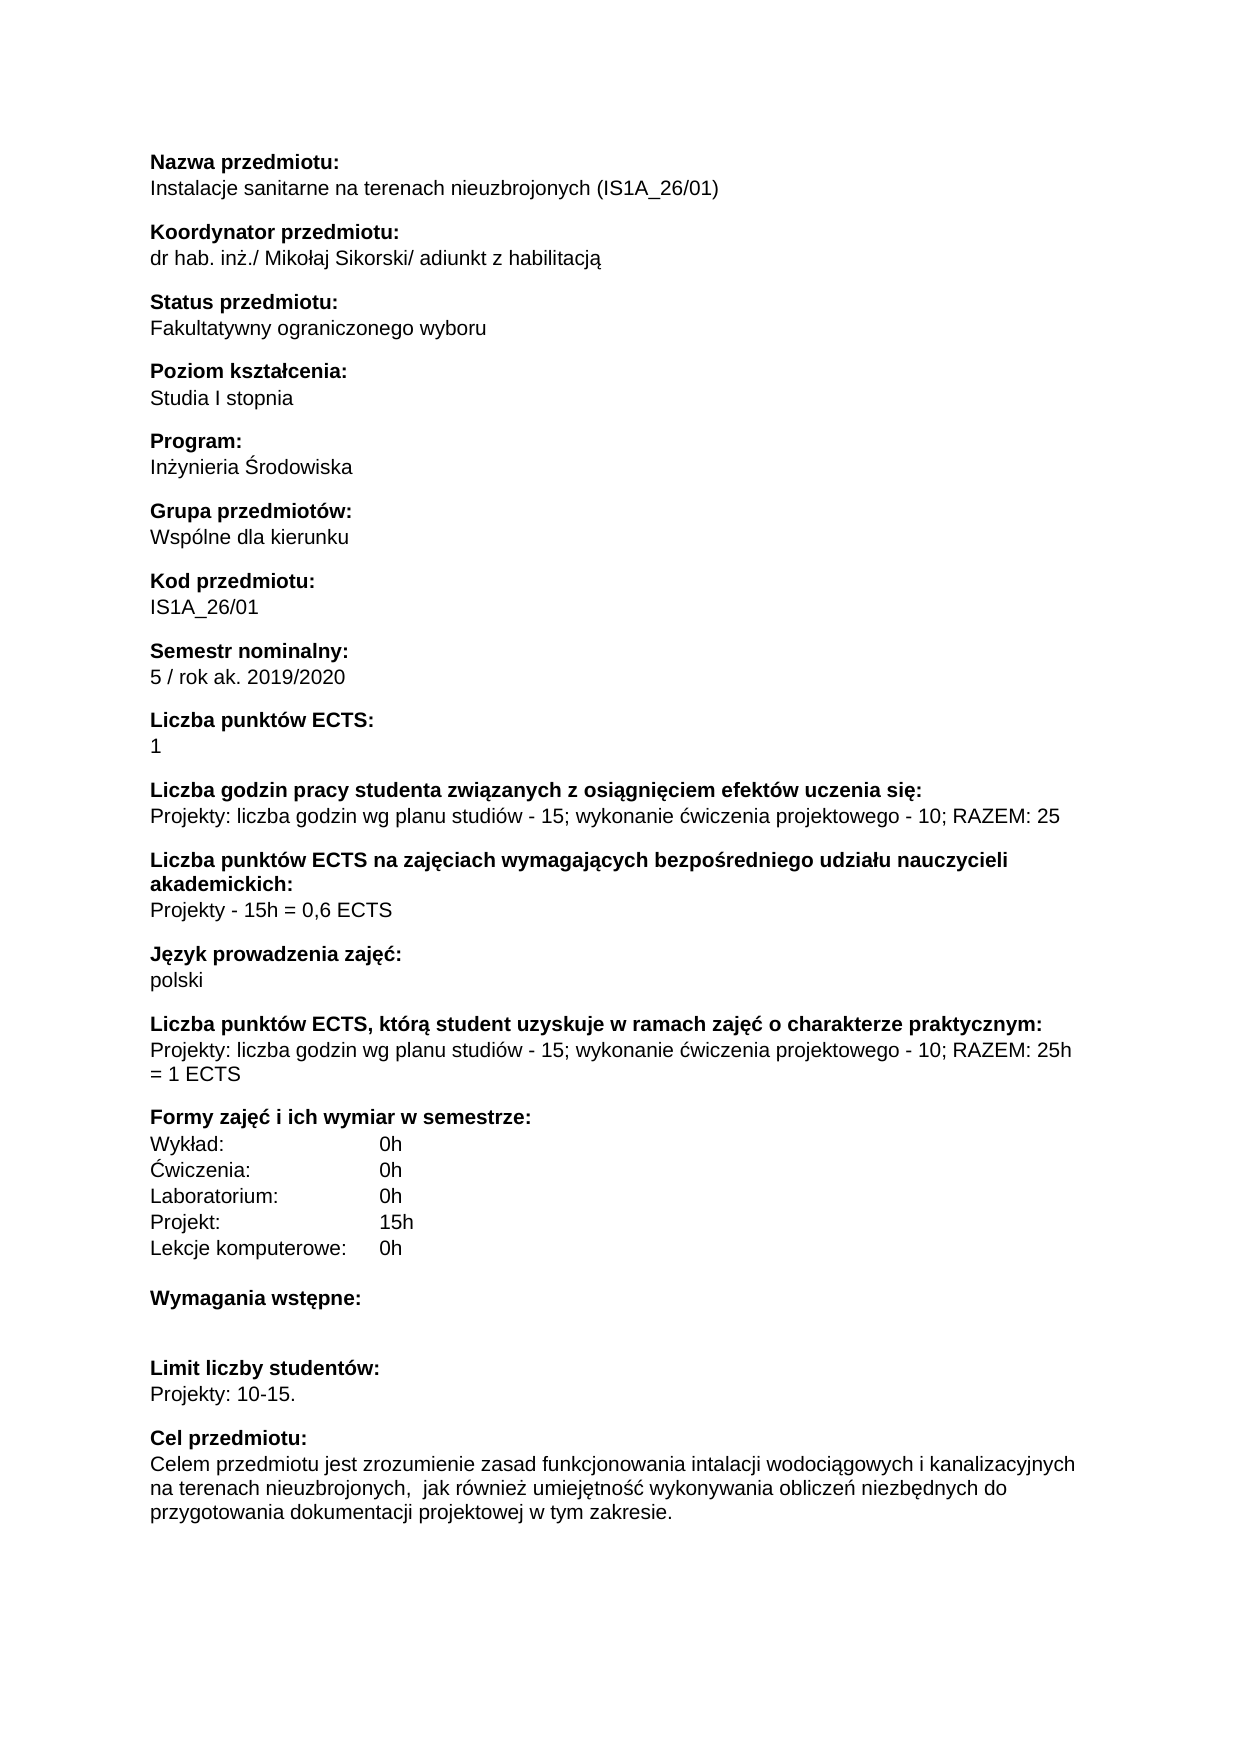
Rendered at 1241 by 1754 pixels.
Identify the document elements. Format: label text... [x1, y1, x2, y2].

text polski [150, 968, 1090, 992]
text Liczba punktów ECTS, którą student uzyskuje w ramach zajęć o charakterze praktycznym: [150, 1011, 1090, 1035]
table_cell 0h [369, 1234, 597, 1260]
text Projekty - 15h = 0,6 ECTS [150, 898, 1090, 922]
table_cell Laboratorium: [140, 1184, 367, 1208]
table_cell 0h [369, 1182, 597, 1208]
table_cell Projekt: [140, 1210, 367, 1234]
text Koordynator przedmiotu: [150, 220, 1090, 244]
text Projekty: 10-15. [150, 1382, 1090, 1406]
text Liczba punktów ECTS: [150, 708, 1090, 732]
text Wspólne dla kierunku [150, 525, 1090, 549]
text Liczba punktów ECTS na zajęciach wymagających bezpośredniego udziału nauczycieli akademickich: [150, 848, 1090, 896]
table_cell Ćwiczenia: [140, 1158, 367, 1182]
text Limit liczby studentów: [150, 1356, 1090, 1380]
text Instalacje sanitarne na terenach nieuzbrojonych (IS1A_26/01) [150, 176, 1090, 200]
text dr hab. inż./ Mikołaj Sikorski/ adiunkt z habilitacją [150, 246, 1090, 270]
text Fakultatywny ograniczonego wyboru [150, 316, 1090, 339]
text Grupa przedmiotów: [150, 499, 1090, 523]
text Celem przedmiotu jest zrozumienie zasad funkcjonowania intalacji wodociągowych i kanalizacyjnych na terenach nieuzbrojonych, jak również umiejętność wykonywania obliczeń niezbędnych do przygotowania dokumentacji projektowej w tym zakresie. [150, 1452, 1090, 1523]
text Wymagania wstępne: [150, 1286, 1090, 1310]
text 5 / rok ak. 2019/2020 [150, 664, 1090, 688]
table_header Wykład: [140, 1132, 367, 1156]
table_cell Lekcje komputerowe: [140, 1236, 367, 1260]
text Semestr nominalny: [150, 638, 1090, 662]
text Nazwa przedmiotu: [150, 150, 1090, 174]
text Cel przedmiotu: [150, 1426, 1090, 1449]
text IS1A_26/01 [150, 595, 1090, 619]
text Projekty: liczba godzin wg planu studiów - 15; wykonanie ćwiczenia projektowego - 10; RAZEM: 25 [150, 804, 1090, 828]
text Program: [150, 429, 1090, 453]
text Projekty: liczba godzin wg planu studiów - 15; wykonanie ćwiczenia projektowego - 10; RAZEM: 25h = 1 ECTS [150, 1037, 1090, 1085]
text Status przedmiotu: [150, 289, 1090, 313]
table_cell 15h [369, 1208, 597, 1234]
text Liczba godzin pracy studenta związanych z osiągnięciem efektów uczenia się: [150, 778, 1090, 802]
text Studia I stopnia [150, 385, 1090, 409]
table_cell 0h [369, 1156, 597, 1182]
text Kod przedmiotu: [150, 569, 1090, 593]
text Język prowadzenia zajęć: [150, 942, 1090, 966]
text Formy zajęć i ich wymiar w semestrze: [150, 1105, 1090, 1129]
text 1 [150, 734, 1090, 758]
text Inżynieria Środowiska [150, 455, 1090, 479]
text Poziom kształcenia: [150, 359, 1090, 383]
table_header 0h [369, 1132, 597, 1156]
